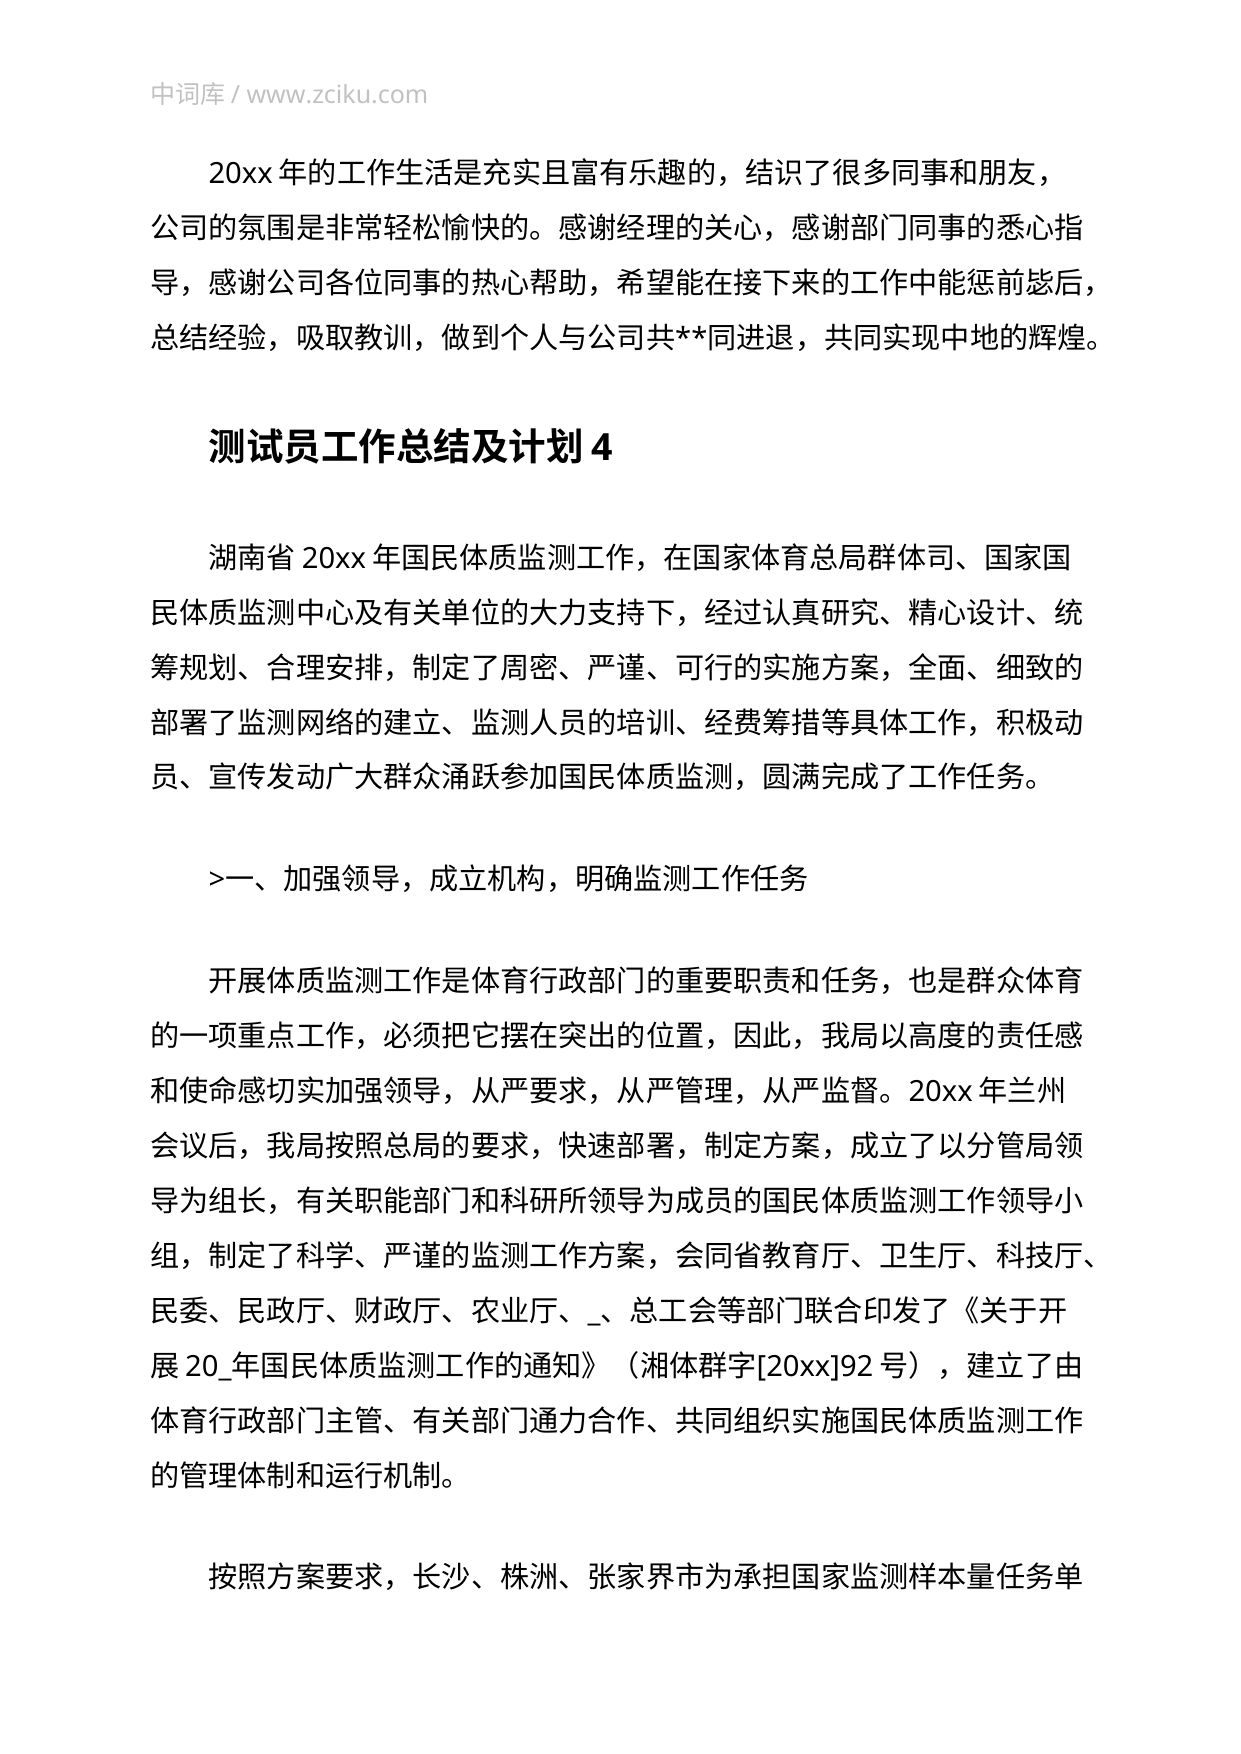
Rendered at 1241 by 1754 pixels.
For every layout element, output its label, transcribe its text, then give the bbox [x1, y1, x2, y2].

text 测试员工作总结及计划4 [150, 417, 1090, 471]
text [150, 1554, 1090, 1596]
text 20xx年的工作生活是充实且富有乐趣的，结识了很多同事和朋友，公司的氛围是非常轻松愉快的。感谢经理的关心，感谢部门同事的悉心指导，感谢公司各位同事的热心帮助，希望能在接下来的工作中能惩前毖后，总结经验，吸取教训，做到个人与公司共**同进退，共同实现中地的辉煌。 [150, 150, 1090, 357]
text 湖南省20xx年国民体质监测工作，在国家体育总局群体司、国家国民体质监测中心及有关单位的大力支持下，经过认真研究、精心设计、统筹规划、合理安排，制定了周密、严谨、可行的实施方案，全面、细致的部署了监测网络的建立、监测人员的培训、经费筹措等具体工作，积极动员、宣传发动广大群众涌跃参加国民体质监测，圆满完成了工作任务。 [150, 534, 1090, 796]
text 开展体质监测工作是体育行政部门的重要职责和任务，也是群众体育的一项重点工作，必须把它摆在突出的位置，因此，我局以高度的责任感和使命感切实加强领导，从严要求，从严管理，从严监督。20xx年兰州会议后，我局按照总局的要求，快速部署，制定方案，成立了以分管局领导为组长，有关职能部门和科研所领导为成员的国民体质监测工作领导小组，制定了科学、严谨的监测工作方案，会同省教育厅、卫生厅、科技厅、民委、民政厅、财政厅、农业厅、_、总工会等部门联合印发了《关于开展20_年国民体质监测工作的通知》（湘体群字[20xx]92号），建立了由体育行政部门主管、有关部门通力合作、共同组织实施国民体质监测工作的管理体制和运行机制。 [150, 958, 1090, 1494]
text >一、加强领导，成立机构，明确监测工作任务 [150, 856, 1090, 898]
